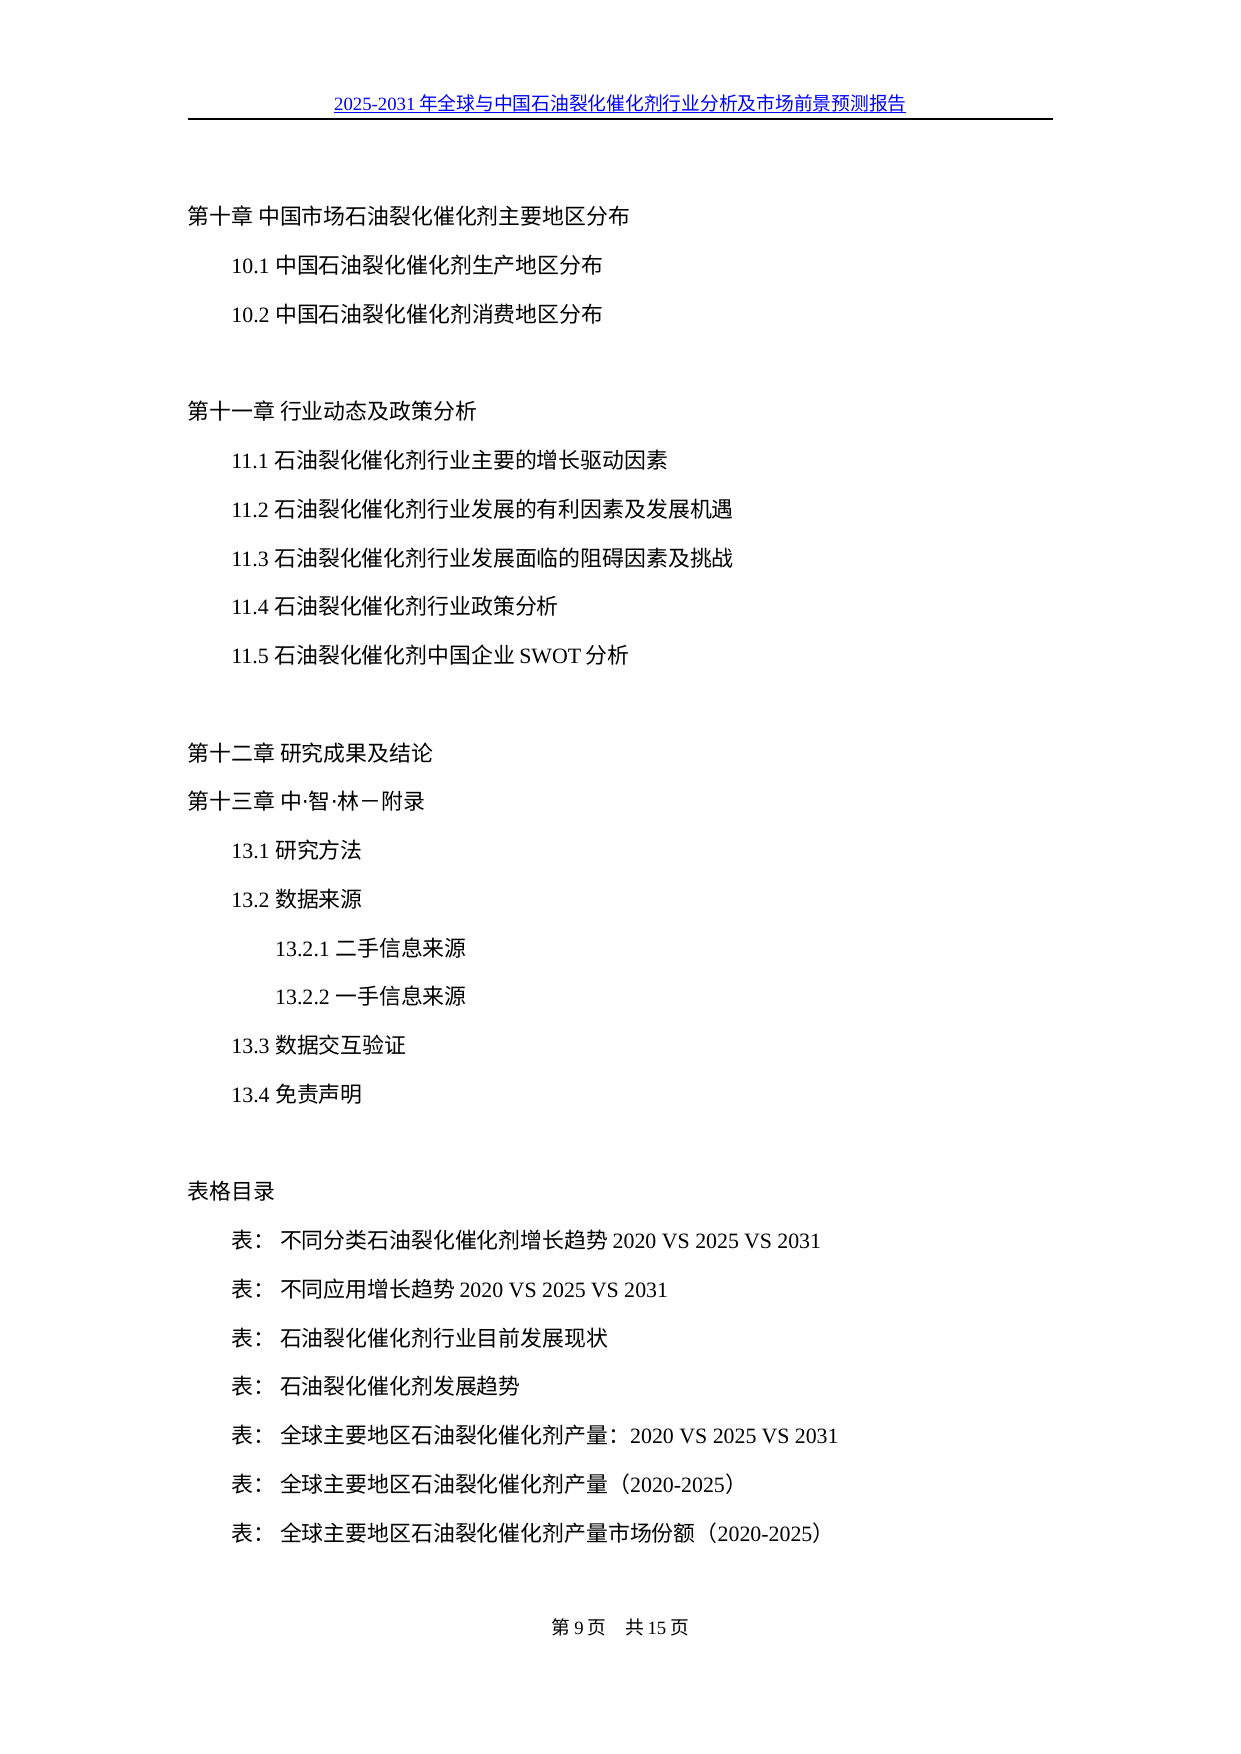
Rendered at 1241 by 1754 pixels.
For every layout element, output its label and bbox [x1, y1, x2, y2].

text [187, 150, 1053, 1548]
